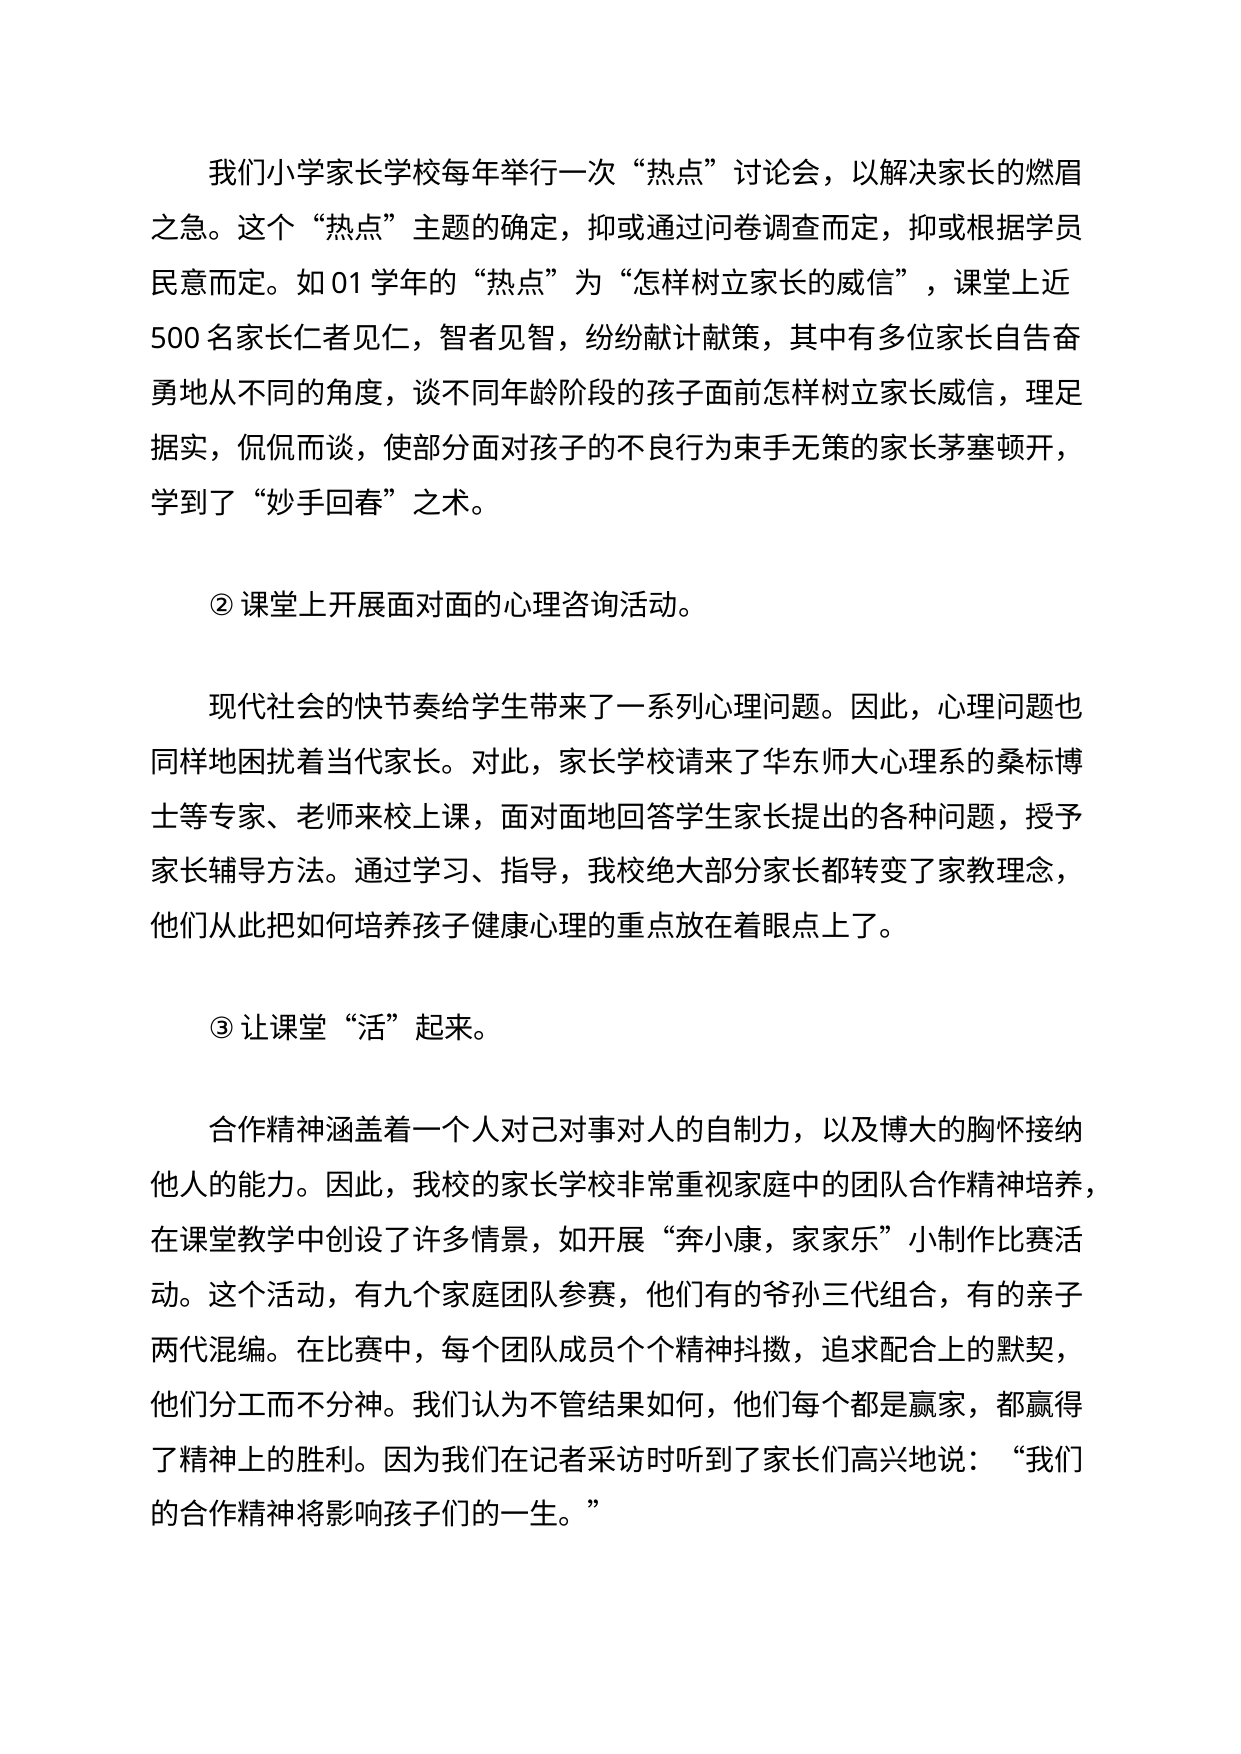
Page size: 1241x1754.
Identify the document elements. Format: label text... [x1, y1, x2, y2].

text ③让课堂“活”起来。 [150, 1005, 1090, 1047]
text 我们小学家长学校每年举行一次“热点”讨论会，以解决家长的燃眉之急。这个“热点”主题的确定，抑或通过问卷调查而定，抑或根据学员民意而定。如01学年的“热点”为“怎样树立家长的威信”，课堂上近500名家长仁者见仁，智者见智，纷纷献计献策，其中有多位家长自告奋勇地从不同的角度，谈不同年龄阶段的孩子面前怎样树立家长威信，理足据实，侃侃而谈，使部分面对孩子的不良行为束手无策的家长茅塞顿开，学到了“妙手回春”之术。 [150, 150, 1090, 522]
text ②课堂上开展面对面的心理咨询活动。 [150, 581, 1090, 624]
text 现代社会的快节奏给学生带来了一系列心理问题。因此，心理问题也同样地困扰着当代家长。对此，家长学校请来了华东师大心理系的桑标博士等专家、老师来校上课，面对面地回答学生家长提出的各种问题，授予家长辅导方法。通过学习、指导，我校绝大部分家长都转变了家教理念，他们从此把如何培养孩子健康心理的重点放在着眼点上了。 [150, 683, 1090, 945]
text 合作精神涵盖着一个人对己对事对人的自制力，以及博大的胸怀接纳他人的能力。因此，我校的家长学校非常重视家庭中的团队合作精神培养，在课堂教学中创设了许多情景，如开展“奔小康，家家乐”小制作比赛活动。这个活动，有九个家庭团队参赛，他们有的爷孙三代组合，有的亲子两代混编。在比赛中，每个团队成员个个精神抖擞，追求配合上的默契，他们分工而不分神。我们认为不管结果如何，他们每个都是赢家，都赢得了精神上的胜利。因为我们在记者采访时听到了家长们高兴地说：“我们的合作精神将影响孩子们的一生。” [150, 1107, 1090, 1533]
